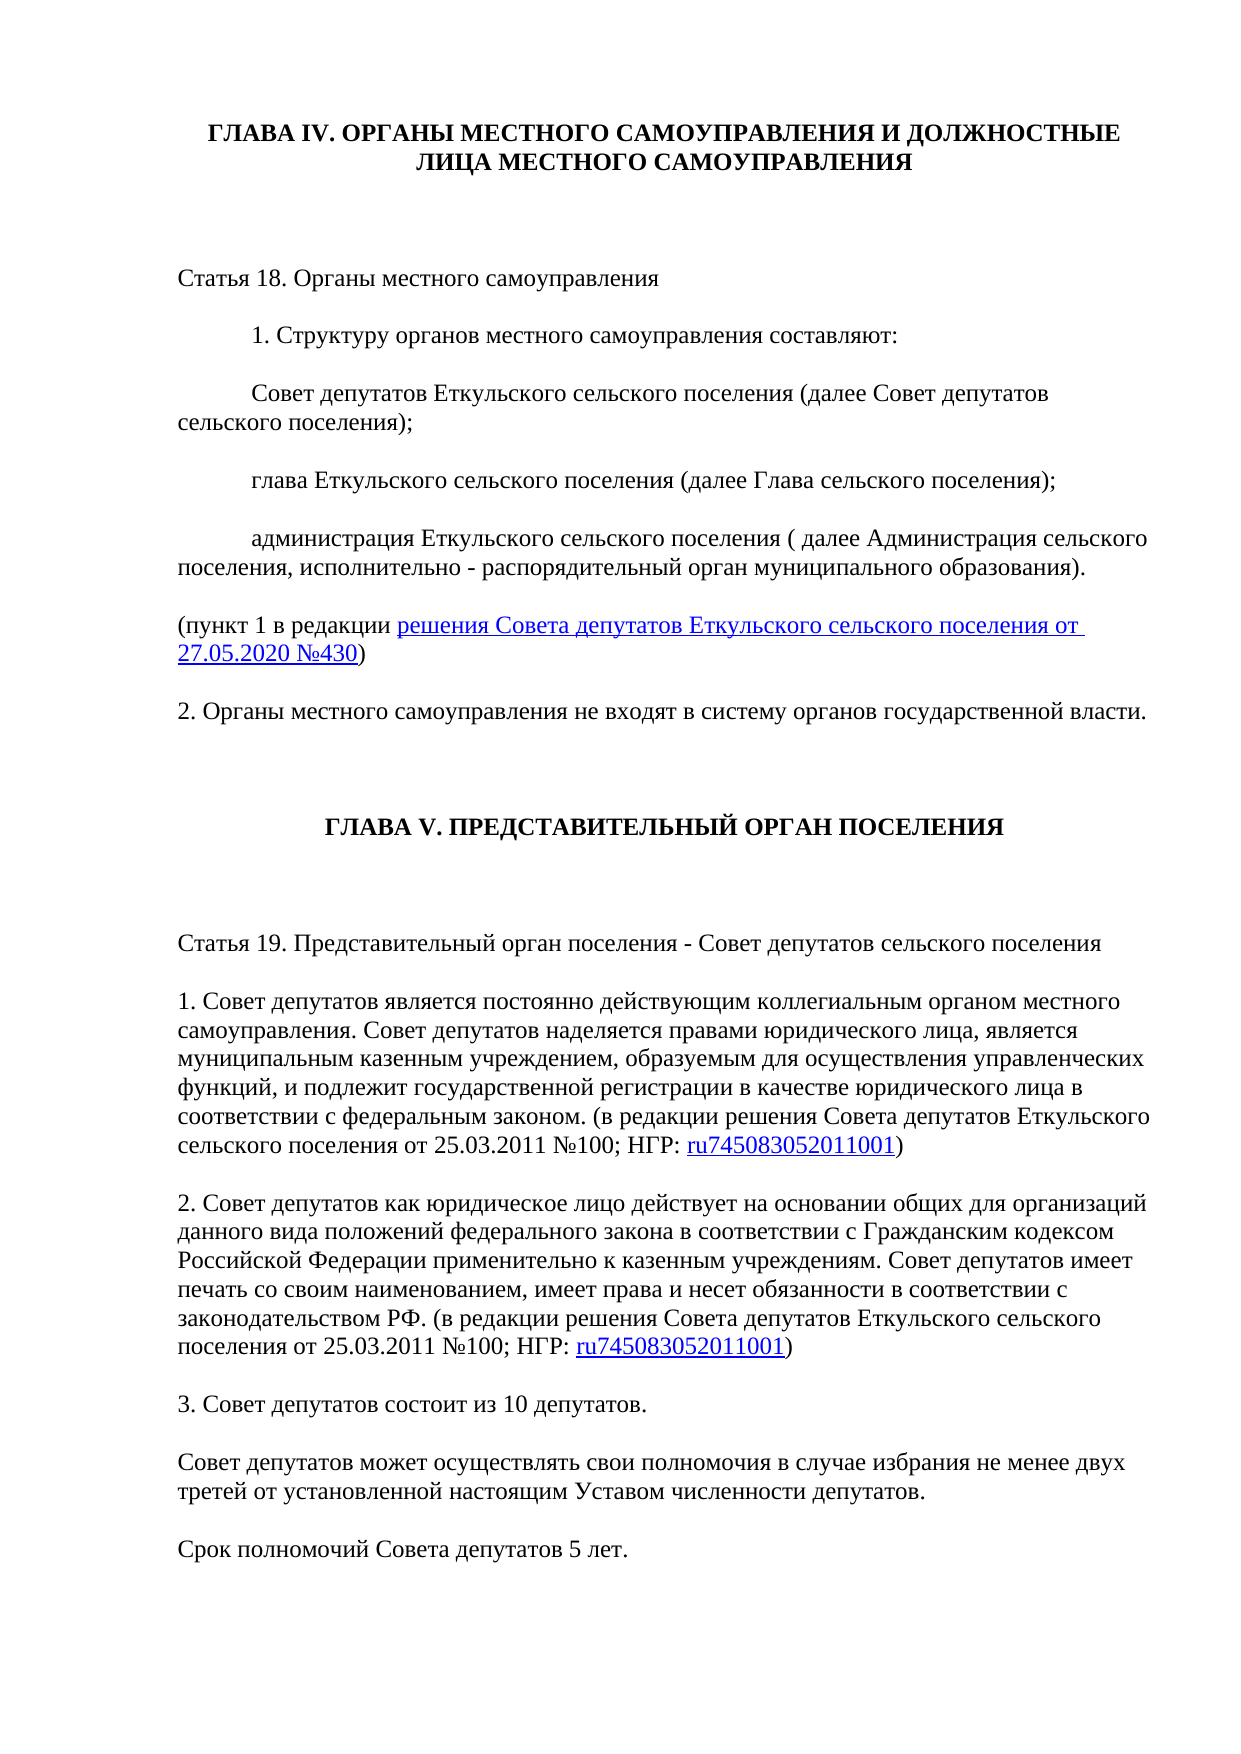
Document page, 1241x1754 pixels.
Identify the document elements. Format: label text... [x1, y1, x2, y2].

text Статья 18. Органы местного самоуправления [177, 263, 1152, 291]
text 1. Совет депутатов является постоянно действующим коллегиальным органом местного самоуправления. Совет депутатов наделяется правами юридического лица, является муниципальным казенным учреждением, образуемым для осуществления управленческих функций, и подлежит государственной регистрации в качестве юридического лица в соответствии с федеральным законом. (в редакции решения Совета депутатов Еткульского сельского поселения от 25.03.2011 №100; НГР: ru745083052011001) [177, 986, 1152, 1158]
text Статья 19. Представительный орган поселения - Совет депутатов сельского поселения [177, 928, 1152, 957]
text 3. Совет депутатов состоит из 10 депутатов. [177, 1389, 1152, 1418]
text Совет депутатов может осуществлять свои полномочия в случае избрания не менее двух третей от установленной настоящим Уставом численности депутатов. [177, 1447, 1152, 1505]
text Срок полномочий Совета депутатов 5 лет. [177, 1534, 1152, 1563]
text глава Еткульского сельского поселения (далее Глава сельского поселения); [177, 465, 1152, 494]
text 1. Структуру органов местного самоуправления составляют: [177, 321, 1152, 349]
text 2. Органы местного самоуправления не входят в систему органов государственной власти. [177, 696, 1152, 725]
text ГЛАВА V. ПРЕДСТАВИТЕЛЬНЫЙ ОРГАН ПОСЕЛЕНИЯ [177, 812, 1152, 841]
text Совет депутатов Еткульского сельского поселения (далее Совет депутатов сельского поселения); [177, 378, 1152, 436]
text (пункт 1 в редакции решения Совета депутатов Еткульского сельского поселения от 27.05.2020 №430) [177, 610, 1152, 667]
text ГЛАВА IV. ОРГАНЫ МЕСТНОГО САМОУПРАВЛЕНИЯ И ДОЛЖНОСТНЫЕ ЛИЦА МЕСТНОГО САМОУПРАВЛЕНИЯ [177, 118, 1152, 176]
text 2. Совет депутатов как юридическое лицо действует на основании общих для организаций данного вида положений федерального закона в соответствии с Гражданским кодексом Российской Федерации применительно к казенным учреждениям. Совет депутатов имеет печать со своим наименованием, имеет права и несет обязанности в соответствии с законодательством РФ. (в редакции решения Совета депутатов Еткульского сельского поселения от 25.03.2011 №100; НГР: ru745083052011001) [177, 1188, 1152, 1360]
text администрация Еткульского сельского поселения ( далее Администрация сельского поселения, исполнительно - распорядительный орган муниципального образования). [177, 523, 1152, 581]
